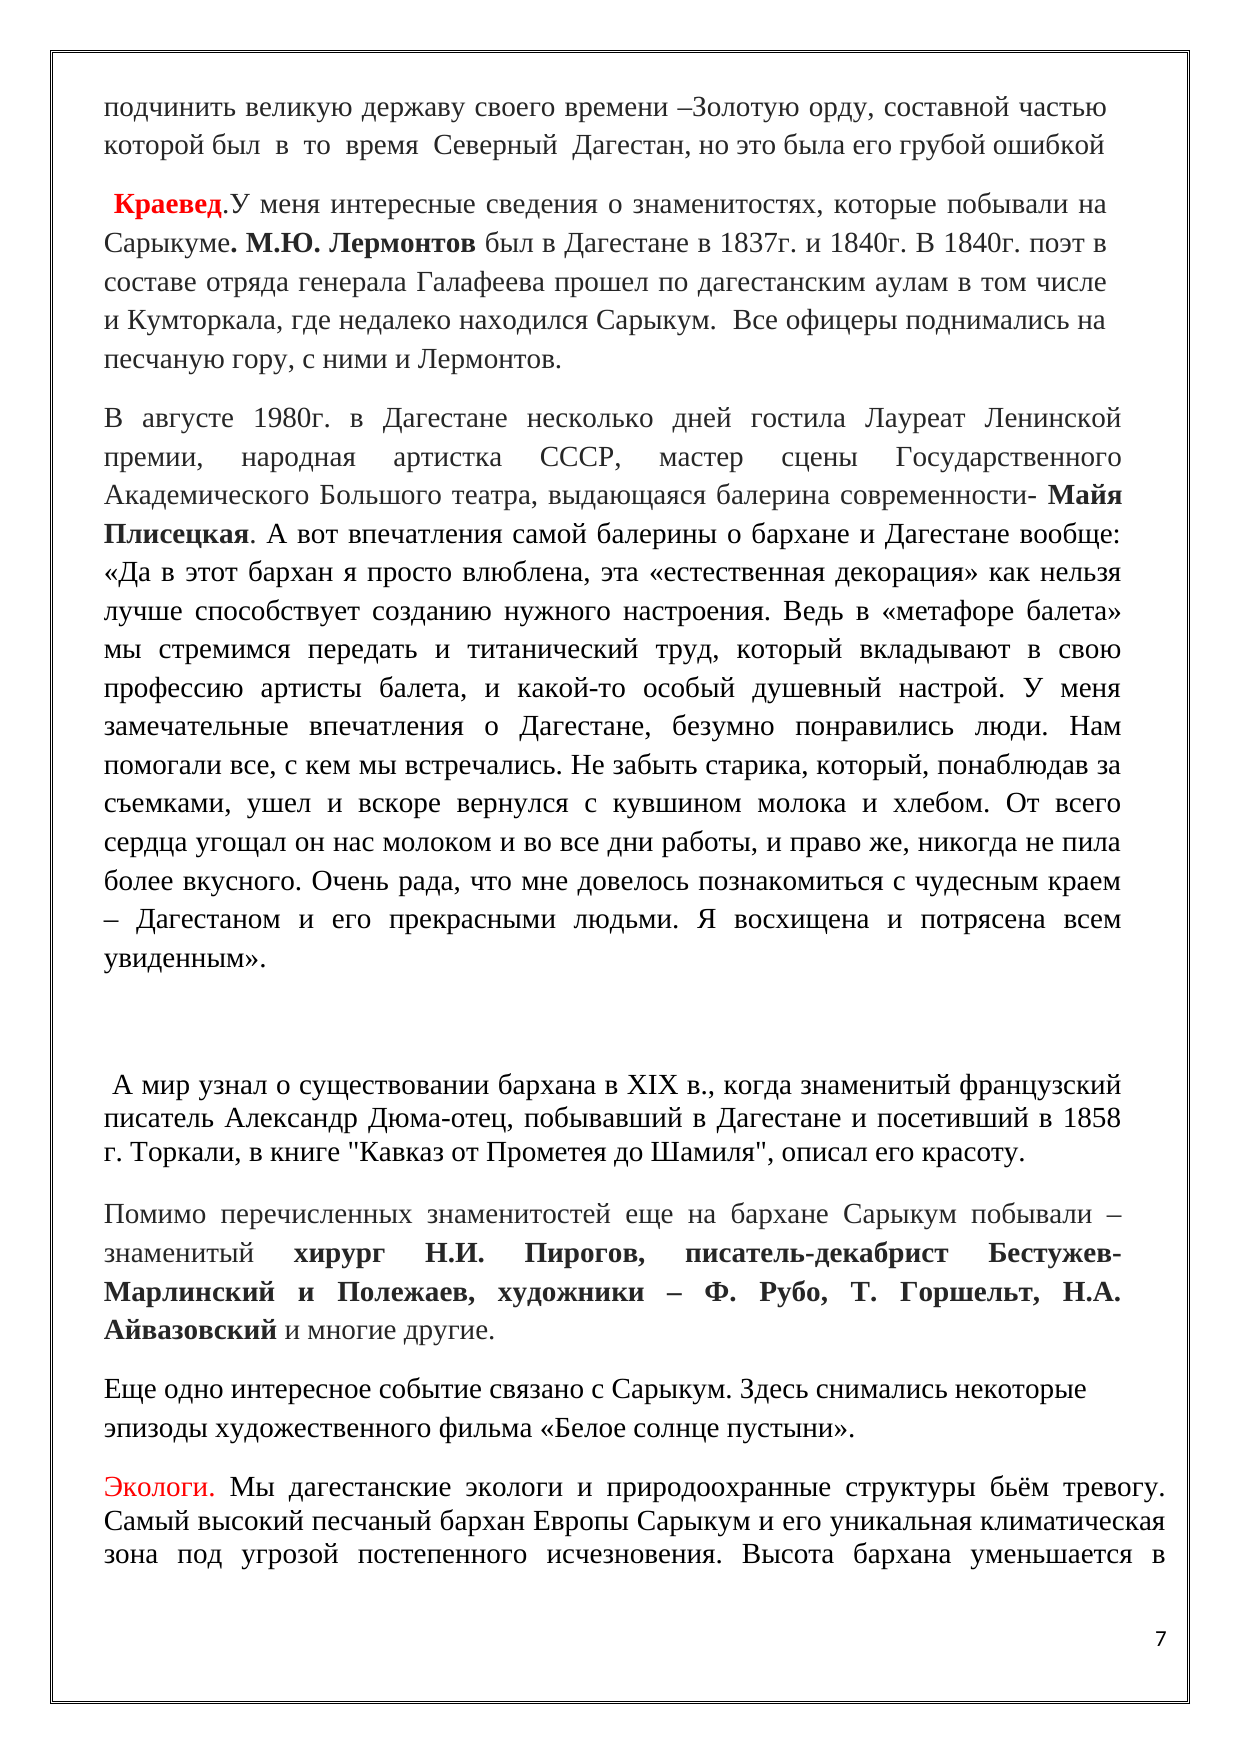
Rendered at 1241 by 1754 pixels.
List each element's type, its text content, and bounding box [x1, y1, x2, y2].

text Краевед.У меня интересные сведения о знаменитостях, которые побывали на Сарыкуме. М.Ю. Лермонтов был в Дагестане в 1837г. и 1840г. В 1840г. поэт в составе отряда генерала Галафеева прошел по дагестанским аулам в том числе и Кумторкала, где недалеко находился Сарыкум. Все офицеры поднимались на песчаную гору, с ними и Лермонтов. [103, 187, 1107, 374]
text Помимо перечисленных знаменитостей еще на бархане Сарыкум побывали – знаменитый хирург Н.И. Пирогов, писатель-декабрист Бестужев-Марлинский и Полежаев, художники – Ф. Рубо, Т. Горшельт, Н.А. Айвазовский и многие другие. [103, 1197, 1122, 1346]
text Еще одно интересное событие связано с Сарыкум. Здесь снимались некоторые эпизоды художественного фильма «Белое солнце пустыни». [103, 1372, 1167, 1444]
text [103, 89, 1107, 161]
text А мир узнал о существовании бархана в XIX в., когда знаменитый французский писатель Александр Дюма-отец, побывавший в Дагестане и посетивший в 1858 г. Торкали, в книге "Кавказ от Прометея до Шамиля", описал его красоту. [103, 1067, 1122, 1167]
text В августе 1980г. в Дагестане несколько дней гостила Лауреат Ленинской премии, народная артистка СССР, мастер сцены Государственного Академического Большого театра, выдающаяся балерина современности- Майя Плисецкая. А вот впечатления самой балерины о бархане и Дагестане вообще: «Да в этот бархан я просто влюблена, эта «естественная декорация» как нельзя лучше способствует созданию нужного настроения. Ведь в «метафоре балета» мы стремимся передать и титанический труд, который вкладывают в свою профессию артисты балета, и какой-то особый душевный настрой. У меня замечательные впечатления о Дагестане, безумно понравились люди. Нам помогали все, с кем мы встречались. Не забыть старика, который, понаблюдав за съемками, ушел и вскоре вернулся с кувшином молока и хлебом. От всего сердца угощал он нас молоком и во все дни работы, и право же, никогда не пила более вкусного. Очень рада, что мне довелось познакомиться с чудесным краем – Дагестаном и его прекрасными людьми. Я восхищена и потрясена всем увиденным». [103, 400, 1122, 973]
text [103, 1469, 1167, 1570]
